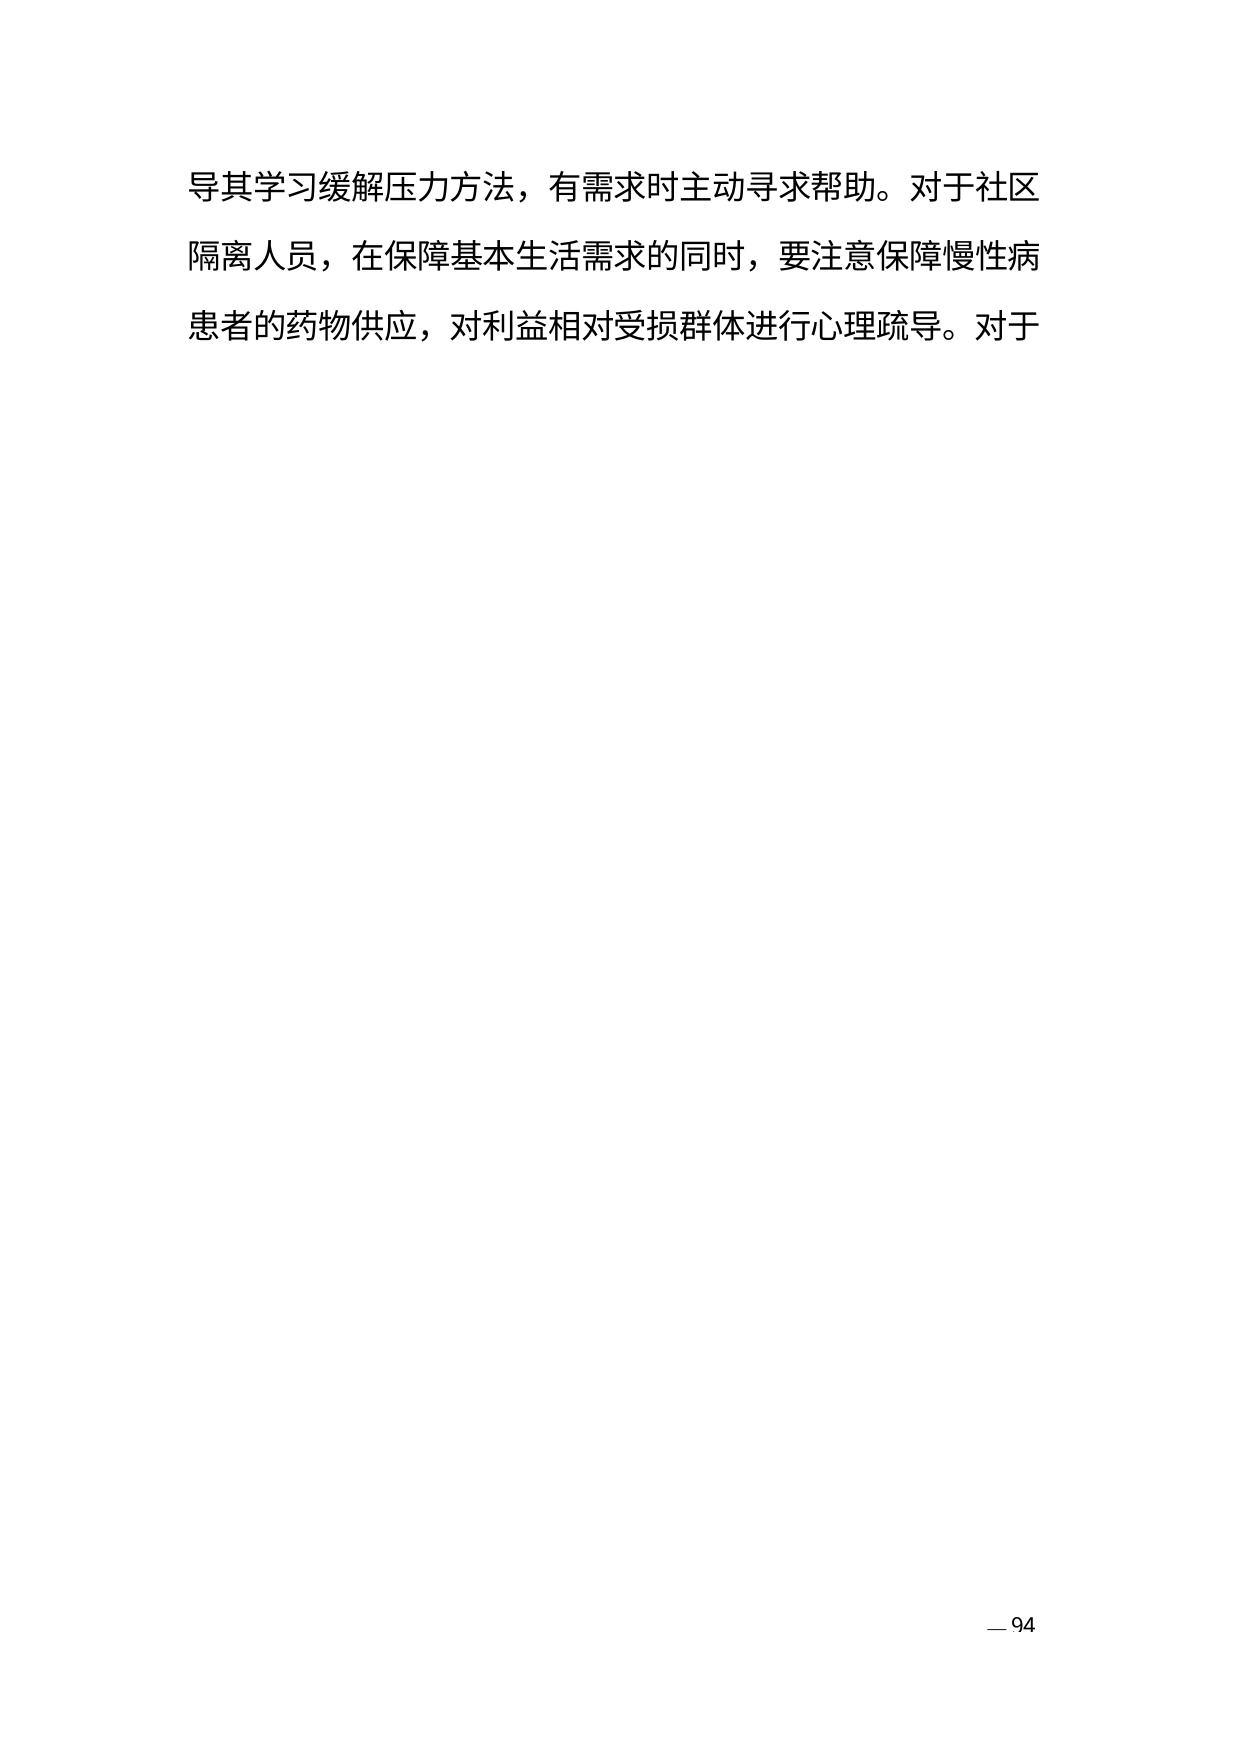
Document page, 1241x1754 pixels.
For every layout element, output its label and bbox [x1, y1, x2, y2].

text [187, 160, 1070, 348]
